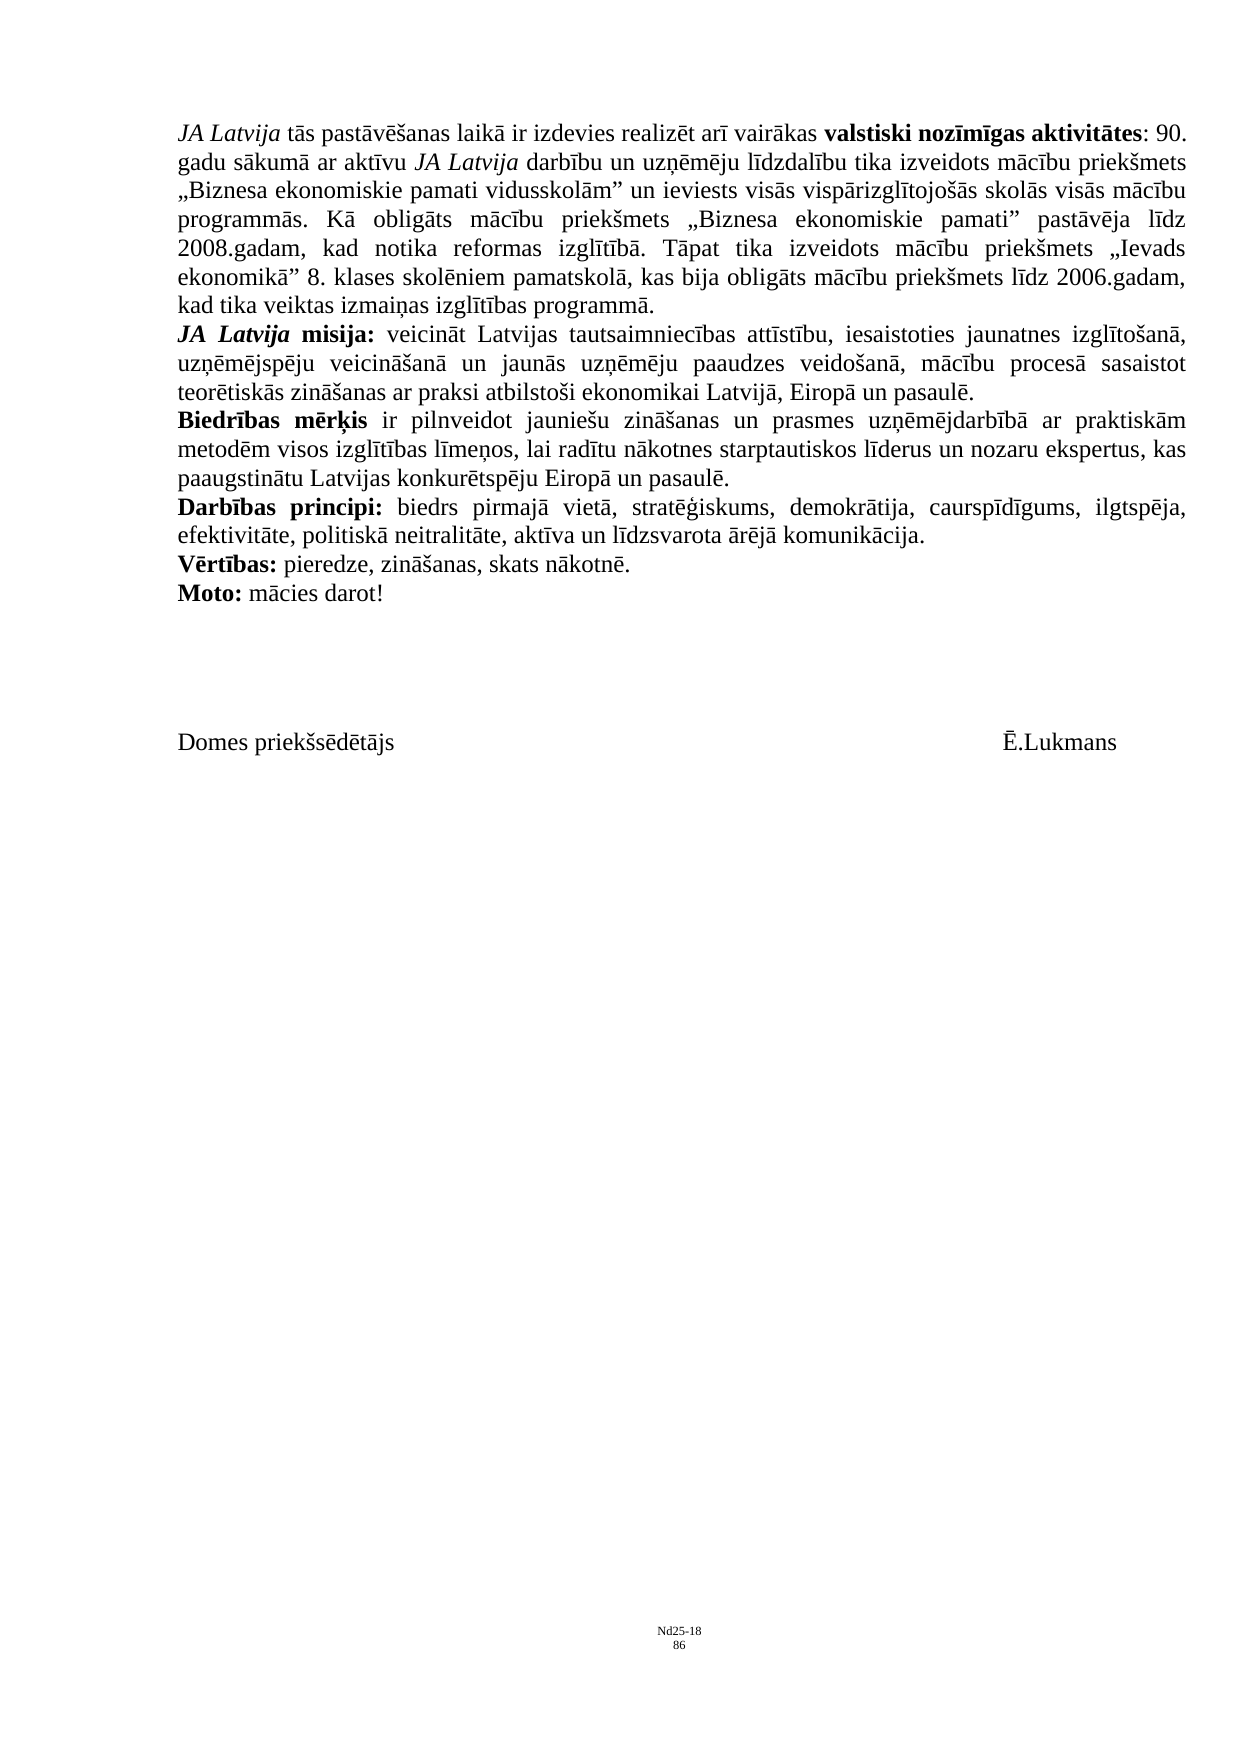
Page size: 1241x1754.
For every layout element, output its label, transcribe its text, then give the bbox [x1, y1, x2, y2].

text Domes priekšsēdētājs Ē.Lukmans [177, 727, 1181, 756]
text JA Latvija misija: veicināt Latvijas tautsaimniecības attīstību, iesaistoties jaunatnes izglītošanā, uzņēmējspēju veicināšanā un jaunās uzņēmēju paaudzes veidošanā, mācību procesā sasaistot teorētiskās zināšanas ar praksi atbilstoši ekonomikai Latvijā, Eiropā un pasaulē. [177, 319, 1187, 406]
text Biedrības mērķis ir pilnveidot jauniešu zināšanas un prasmes uzņēmējdarbībā ar praktiskām metodēm visos izglītības līmeņos, lai radītu nākotnes starptautiskos līderus un nozaru ekspertus, kas paaugstinātu Latvijas konkurētspēju Eiropā un pasaulē. [177, 406, 1187, 492]
text Vērtības: pieredze, zināšanas, skats nākotnē. [177, 549, 1187, 578]
text Darbības principi: biedrs pirmajā vietā, stratēģiskums, demokrātija, caurspīdīgums, ilgtspēja, efektivitāte, politiskā neitralitāte, aktīva un līdzsvarota ārējā komunikācija. [177, 492, 1187, 549]
text JA Latvija tās pastāvēšanas laikā ir izdevies realizēt arī vairākas valstiski nozīmīgas aktivitātes: 90. gadu sākumā ar aktīvu JA Latvija darbību un uzņēmēju līdzdalību tika izveidots mācību priekšmets „Biznesa ekonomiskie pamati vidusskolām” un ieviests visās vispārizglītojošās skolās visās mācību programmās. Kā obligāts mācību priekšmets „Biznesa ekonomiskie pamati” pastāvēja līdz 2008.gadam, kad notika reformas izglītībā. Tāpat tika izveidots mācību priekšmets „Ievads ekonomikā” 8. klases skolēniem pamatskolā, kas bija obligāts mācību priekšmets līdz 2006.gadam, kad tika veiktas izmaiņas izglītības programmā. [177, 118, 1187, 319]
text Moto: mācies darot! [177, 578, 1187, 607]
